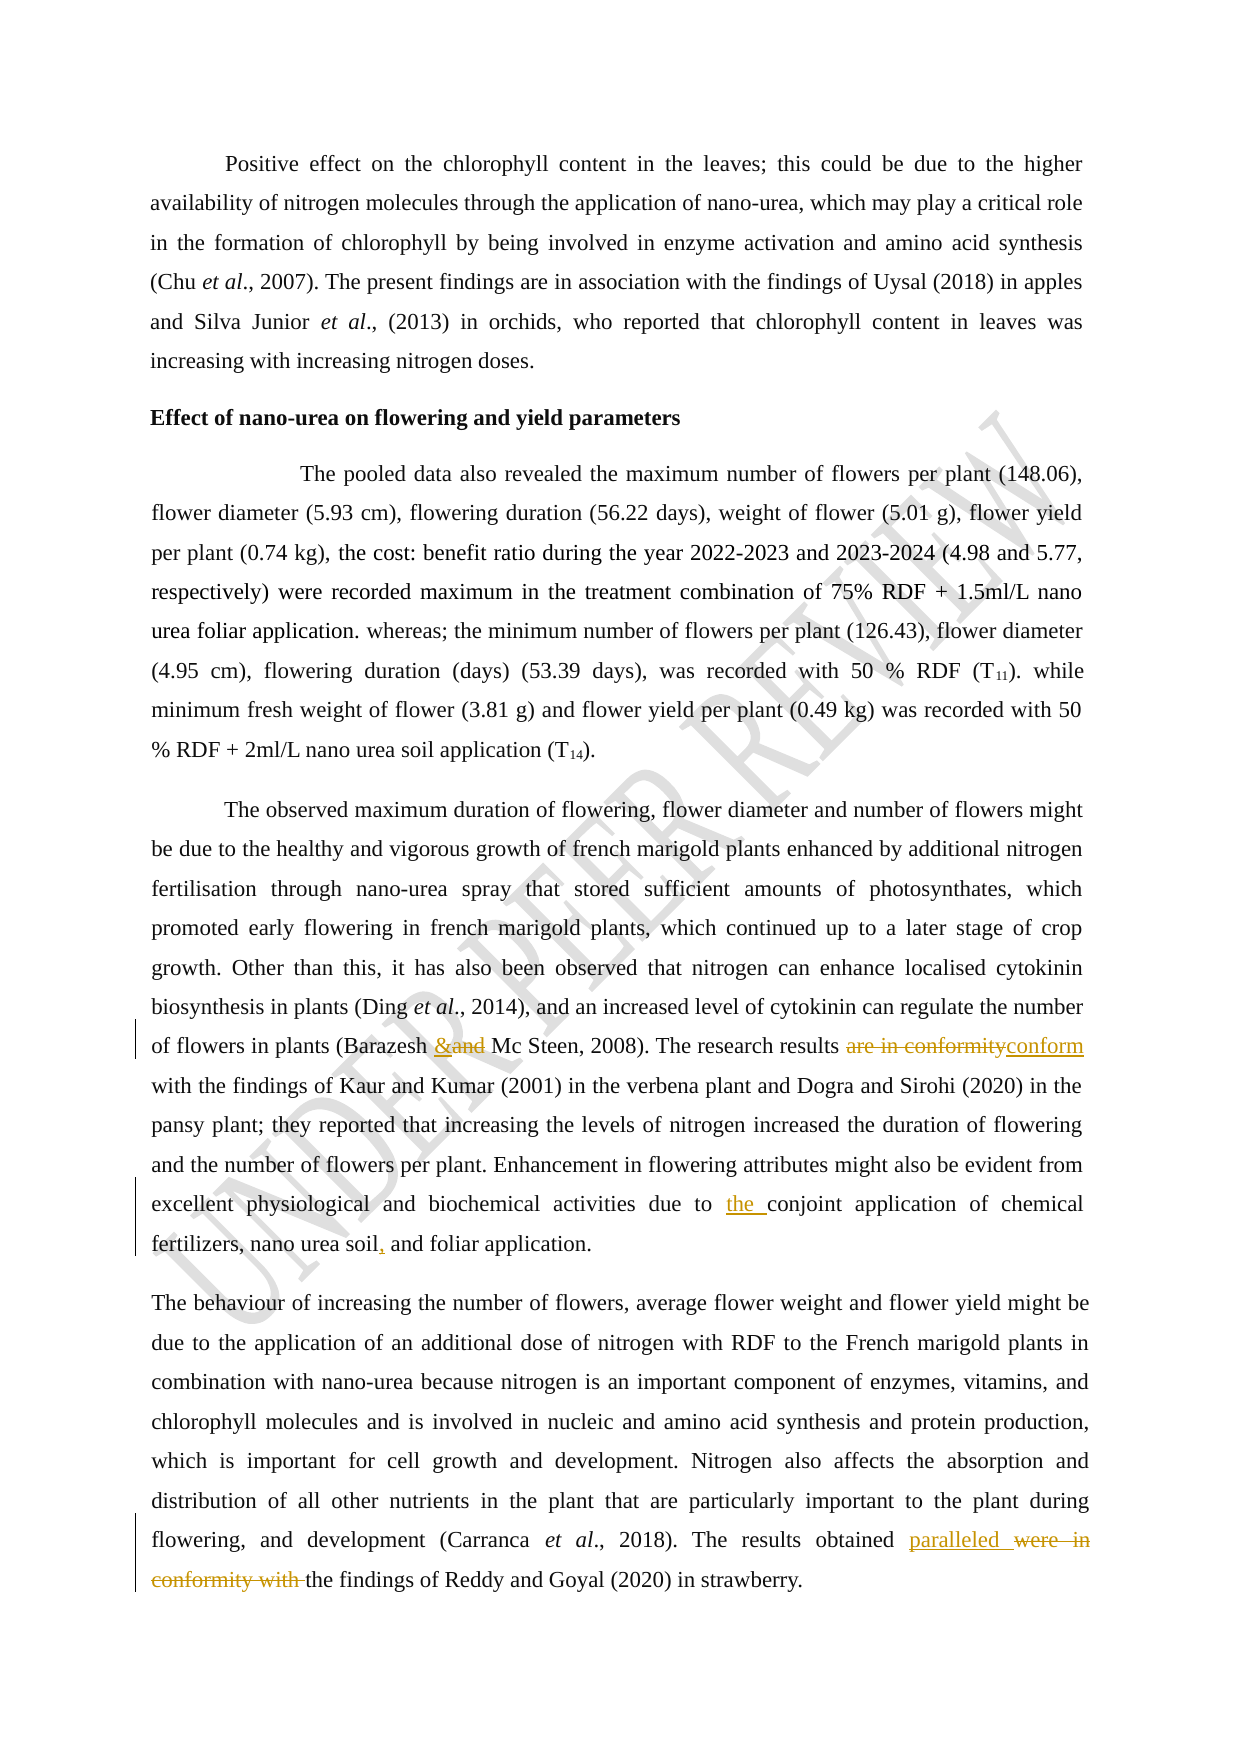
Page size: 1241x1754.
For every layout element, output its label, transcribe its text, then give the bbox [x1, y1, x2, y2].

text The behaviour of increasing the number of flowers, average flower weight and flower yield might be due to the application of an additional dose of nitrogen with RDF to the French marigold plants in combination with nano-urea because nitrogen is an important component of enzymes, vitamins, and chlorophyll molecules and is involved in nucleic and amino acid synthesis and protein production, which is important for cell growth and development. Nitrogen also affects the absorption and distribution of all other nutrients in the plant that are particularly important to the plant during flowering, and development (Carranca et al., 2018). The results obtained the findings of Reddy and Goyal (2020) in strawberry. [150, 1289, 1091, 1592]
text The observed maximum duration of flowering, flower diameter and number of flowers might be due to the healthy and vigorous growth of french marigold plants enhanced by additional nitrogen fertilisation through nano-urea spray that stored sufficient amounts of photosynthates, which promoted early flowering in french marigold plants, which continued up to a later stage of crop growth. Other than this, it has also been observed that nitrogen can enhance localised cytokinin biosynthesis in plants (Ding et al., 2014), and an increased level of cytokinin can regulate the number of flowers in plants (Barazesh Mc Steen, 2008). The research results with the findings of Kaur and Kumar (2001) in the verbena plant and Dogra and Sirohi (2020) in the pansy plant; they reported that increasing the levels of nitrogen increased the duration of flowering and the number of flowers per plant. Enhancement in flowering attributes might also be evident from excellent physiological and biochemical activities due to conjoint application of chemical fertilizers, nano urea soil and foliar application. [151, 796, 1084, 1256]
text The pooled data also revealed the maximum number of flowers per plant (148.06), flower diameter (5.93 cm), flowering duration (56.22 days), weight of flower (5.01 g), flower yield per plant (0.74 kg), the cost: benefit ratio during the year 2022-2023 and 2023-2024 (4.98 and 5.77, respectively) were recorded maximum in the treatment combination of 75% RDF + 1.5ml/L nano urea foliar application. whereas; the minimum number of flowers per plant (126.43), flower diameter (4.95 cm), flowering duration (days) (53.39 days), was recorded with 50 % RDF (T11). while minimum fresh weight of flower (3.81 g) and flower yield per plant (0.49 kg) was recorded with 50 % RDF + 2ml/L nano urea soil application (T14). [151, 460, 1084, 762]
text Positive effect on the chlorophyll content in the leaves; this could be due to the higher availability of nitrogen molecules through the application of nano-urea, which may play a critical role in the formation of chlorophyll by being involved in enzyme activation and amino acid synthesis (Chu et al., 2007). The present findings are in association with the findings of Uysal (2018) in apples and Silva Junior et al., (2013) in orchids, who reported that chlorophyll content in leaves was increasing with increasing nitrogen doses. [150, 150, 1085, 374]
text Effect of nano-urea on flowering and yield parameters [150, 403, 1085, 430]
